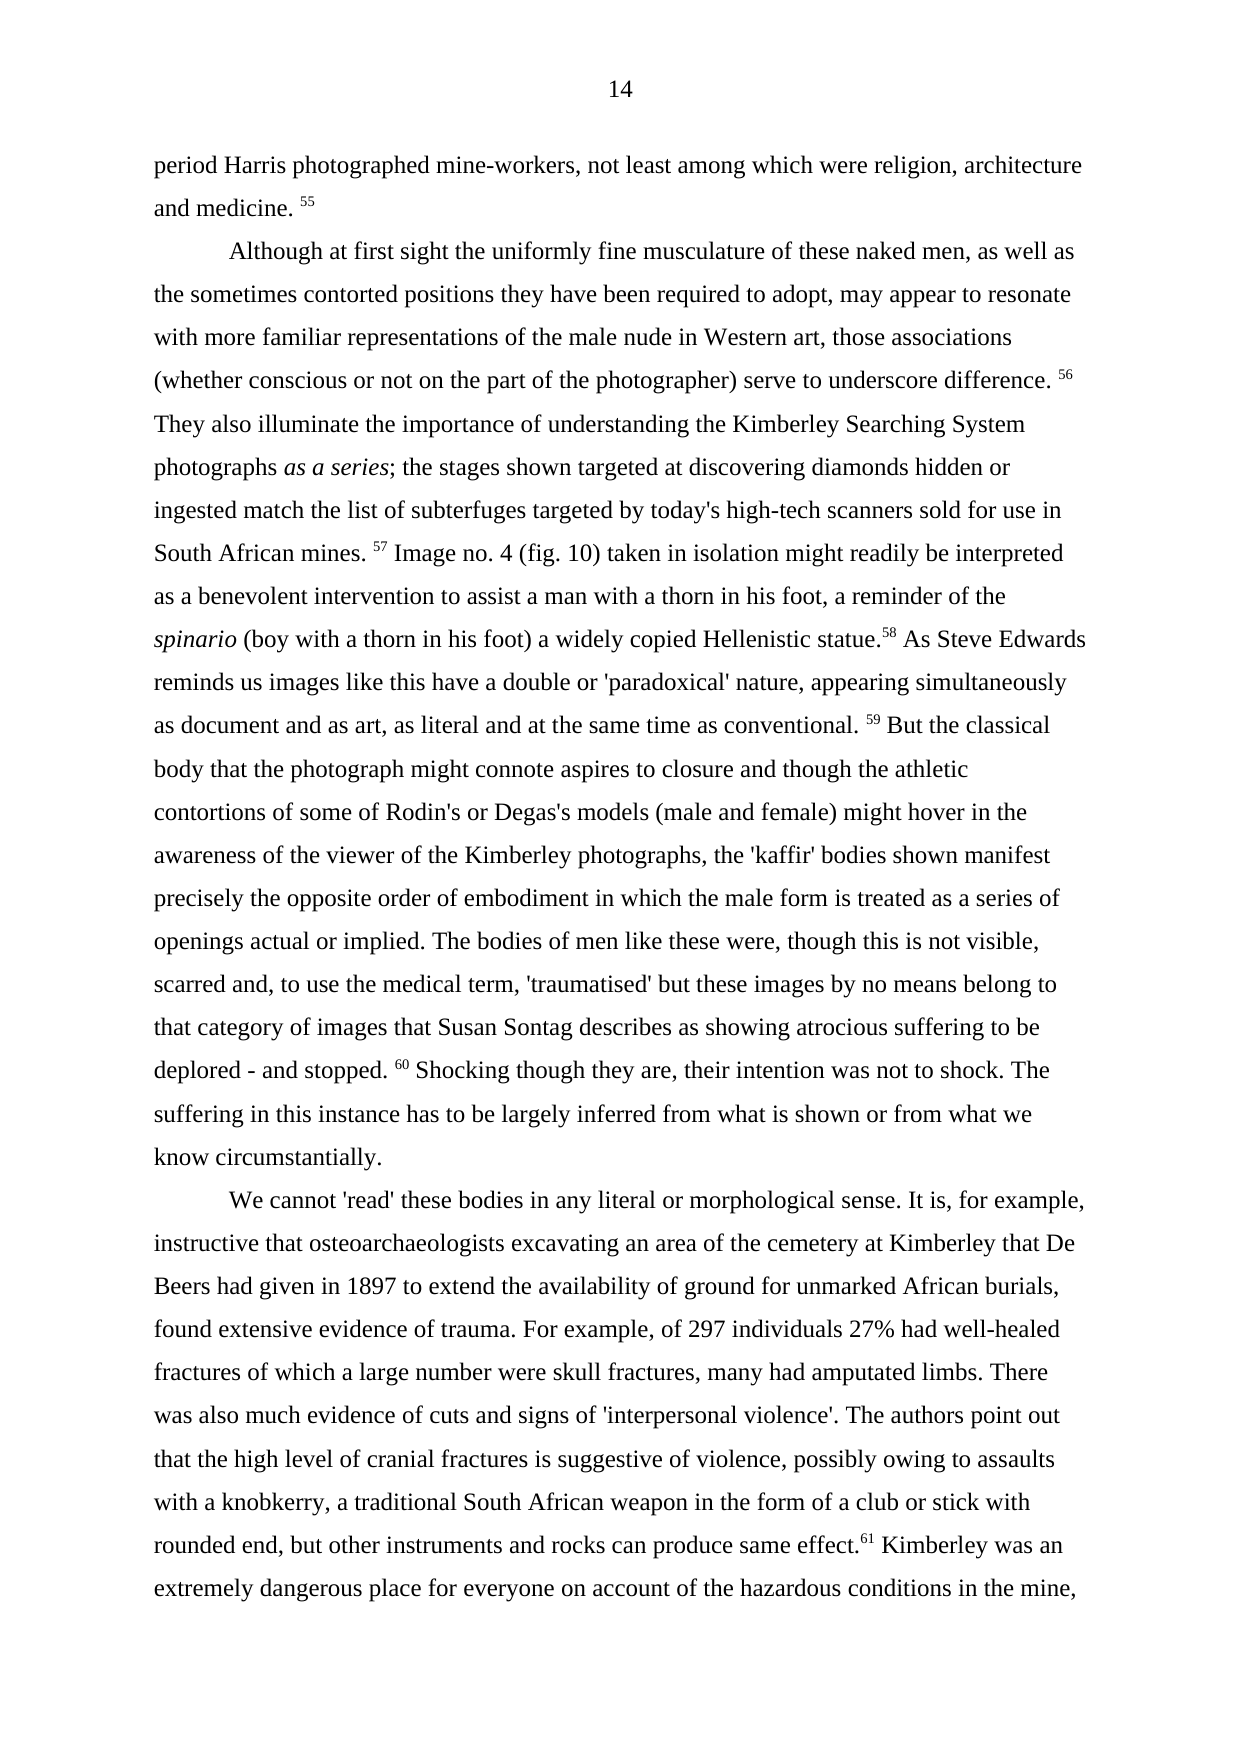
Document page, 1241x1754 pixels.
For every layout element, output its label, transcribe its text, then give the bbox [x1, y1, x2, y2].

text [153, 150, 1087, 222]
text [153, 1185, 1087, 1602]
text Although at first sight the uniformly fine musculature of these naked men, as well as the sometimes contorted positions they have been required to adopt, may appear to resonate with more familiar representations of the male nude in Western art, those associations (whether conscious or not on the part of the photographer) serve to underscore difference. They also illuminate the importance of understanding the Kimberley Searching System photographs as a series; the stages shown targeted at discovering diamonds hidden or ingested match the list of subterfuges targeted by today's high-tech scanners sold for use in South African mines. Image no. 4 (fig. 10) taken in isolation might readily be interpreted as a benevolent intervention to assist a man with a thorn in his foot, a reminder of the spinario (boy with a thorn in his foot) a widely copied Hellenistic statue. As Steve Edwards reminds us images like this have a double or 'paradoxical' nature, appearing simultaneously as document and as art, as literal and at the same time as conventional. But the classical body that the photograph might connote aspires to closure and though the athletic contortions of some of Rodin's or Degas's models (male and female) might hover in the awareness of the viewer of the Kimberley photographs, the 'kaffir' bodies shown manifest precisely the opposite order of embodiment in which the male form is treated as a series of openings actual or implied. The bodies of men like these were, though this is not visible, scarred and, to use the medical term, 'traumatised' but these images by no means belong to that category of images that Susan Sontag describes as showing atrocious suffering to be deplored - and stopped. Shocking though they are, their intention was not to shock. The suffering in this instance has to be largely inferred from what is shown or from what we know circumstantially. [153, 236, 1087, 1171]
